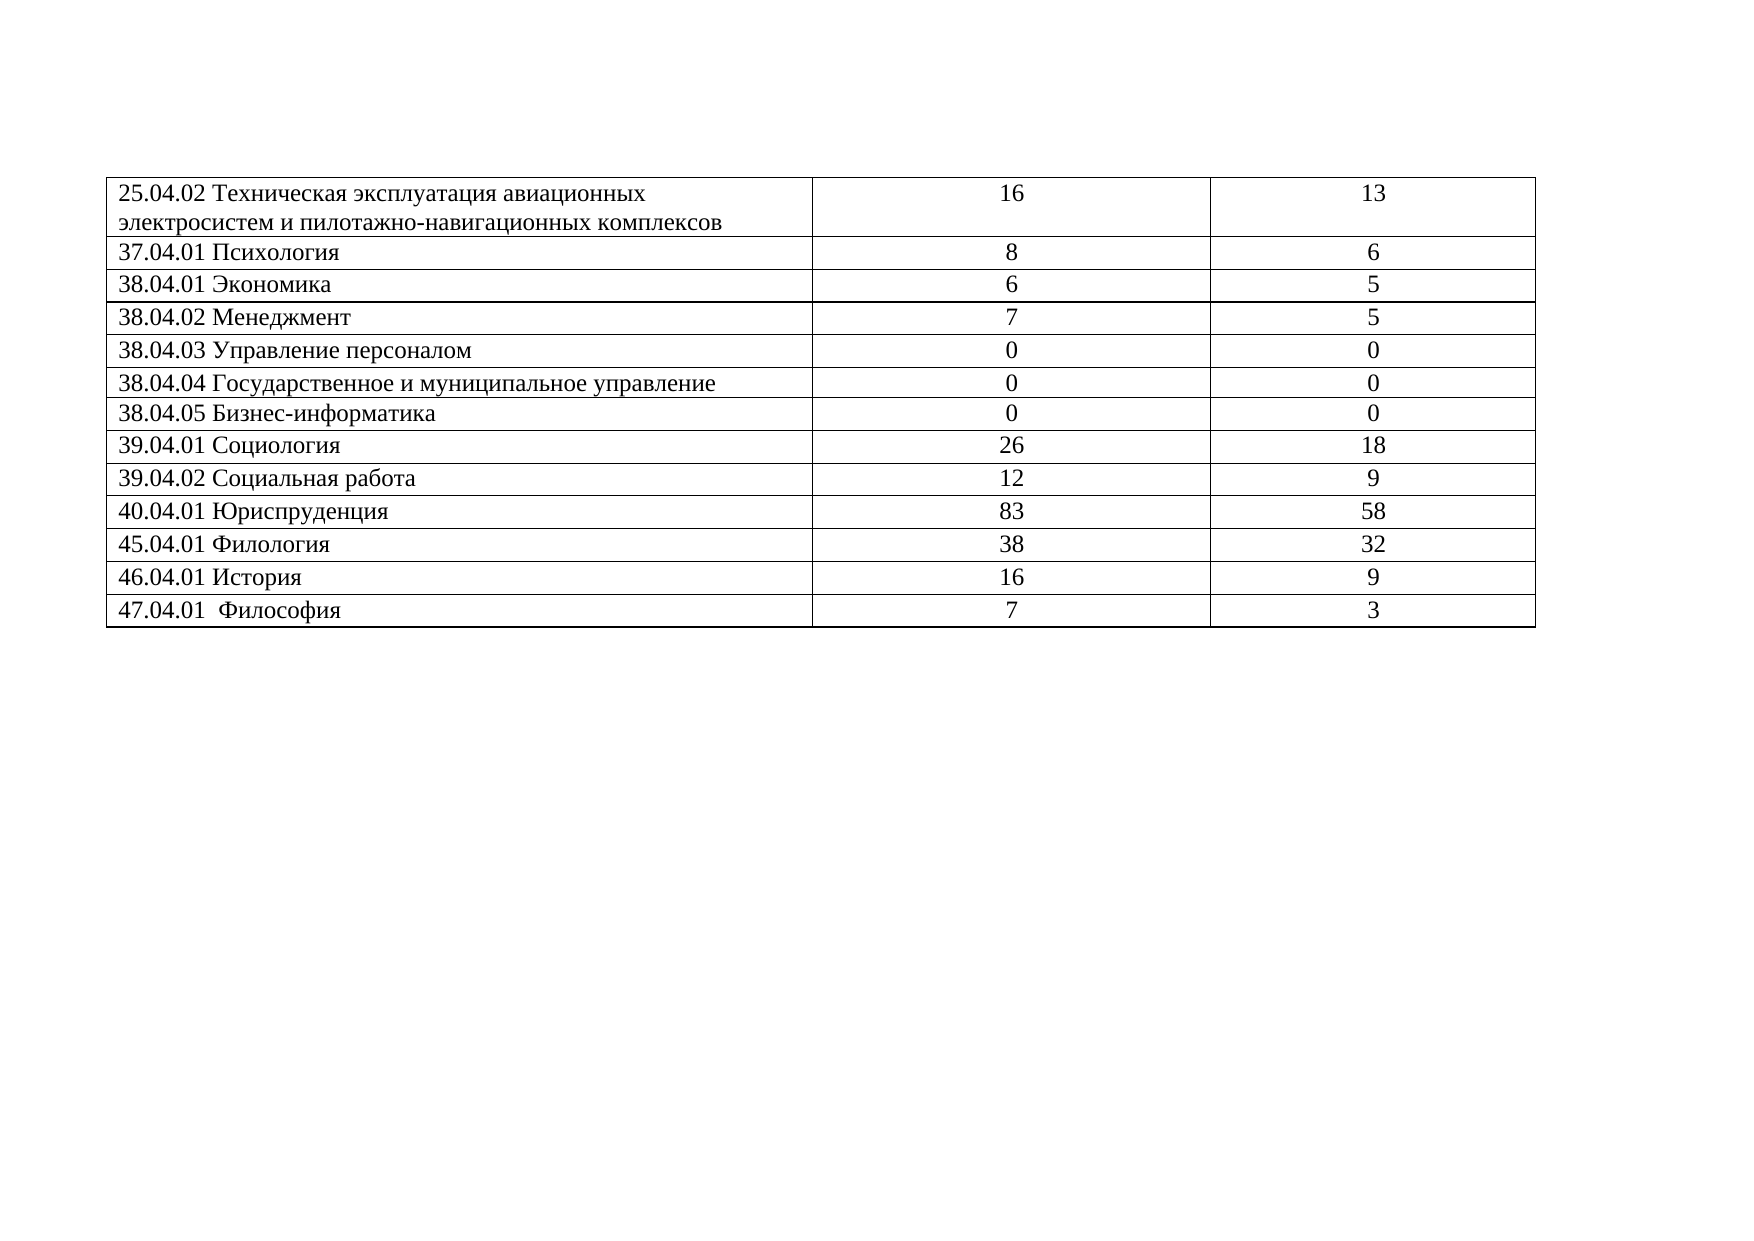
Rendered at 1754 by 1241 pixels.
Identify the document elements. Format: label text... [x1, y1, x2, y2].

table_cell 39.04.02 Социальная работа [107, 464, 812, 495]
table_cell 38.04.01 Экономика [107, 270, 812, 301]
table_cell 38.04.04 Государственное и муниципальное управление [107, 368, 812, 397]
table_cell 5 [1211, 270, 1535, 301]
table_cell 45.04.01 Филология [107, 529, 812, 561]
table_cell 0 [1211, 368, 1535, 397]
table_cell 0 [813, 398, 1210, 429]
table_cell 9 [1211, 464, 1535, 495]
table_cell 6 [1211, 237, 1535, 268]
table_cell 46.04.01 История [107, 562, 812, 594]
table_cell 25.04.02 Техническая эксплуатация авиационных электросистем и пилотажно-навигационных комплексов [107, 178, 812, 236]
table_cell 47.04.01 Философия [107, 595, 812, 626]
table_cell 32 [1211, 529, 1535, 561]
table_cell 0 [1211, 335, 1535, 367]
table_cell 0 [1211, 398, 1535, 429]
table_cell 0 [813, 335, 1210, 367]
table_cell 6 [813, 270, 1210, 301]
table_cell 3 [1211, 595, 1535, 626]
table_cell 58 [1211, 496, 1535, 528]
table_cell 38.04.05 Бизнес-информатика [107, 398, 812, 429]
table_cell 26 [813, 431, 1210, 462]
table_cell 38.04.02 Менеджмент [107, 303, 812, 334]
table_cell 38.04.03 Управление персоналом [107, 335, 812, 367]
table_cell 8 [813, 237, 1210, 268]
table_cell 40.04.01 Юриспруденция [107, 496, 812, 528]
table_cell 5 [1211, 303, 1535, 334]
table_cell 13 [1211, 178, 1535, 236]
table_cell 16 [813, 178, 1210, 236]
table_cell 7 [813, 303, 1210, 334]
table_cell 9 [1211, 562, 1535, 594]
table_cell 0 [813, 368, 1210, 397]
table_cell 37.04.01 Психология [107, 237, 812, 268]
table_cell 38 [813, 529, 1210, 561]
table_cell 12 [813, 464, 1210, 495]
table_cell 83 [813, 496, 1210, 528]
table_cell 18 [1211, 431, 1535, 462]
table_cell 39.04.01 Социология [107, 431, 812, 462]
table_cell 16 [813, 562, 1210, 594]
table_cell 7 [813, 595, 1210, 626]
